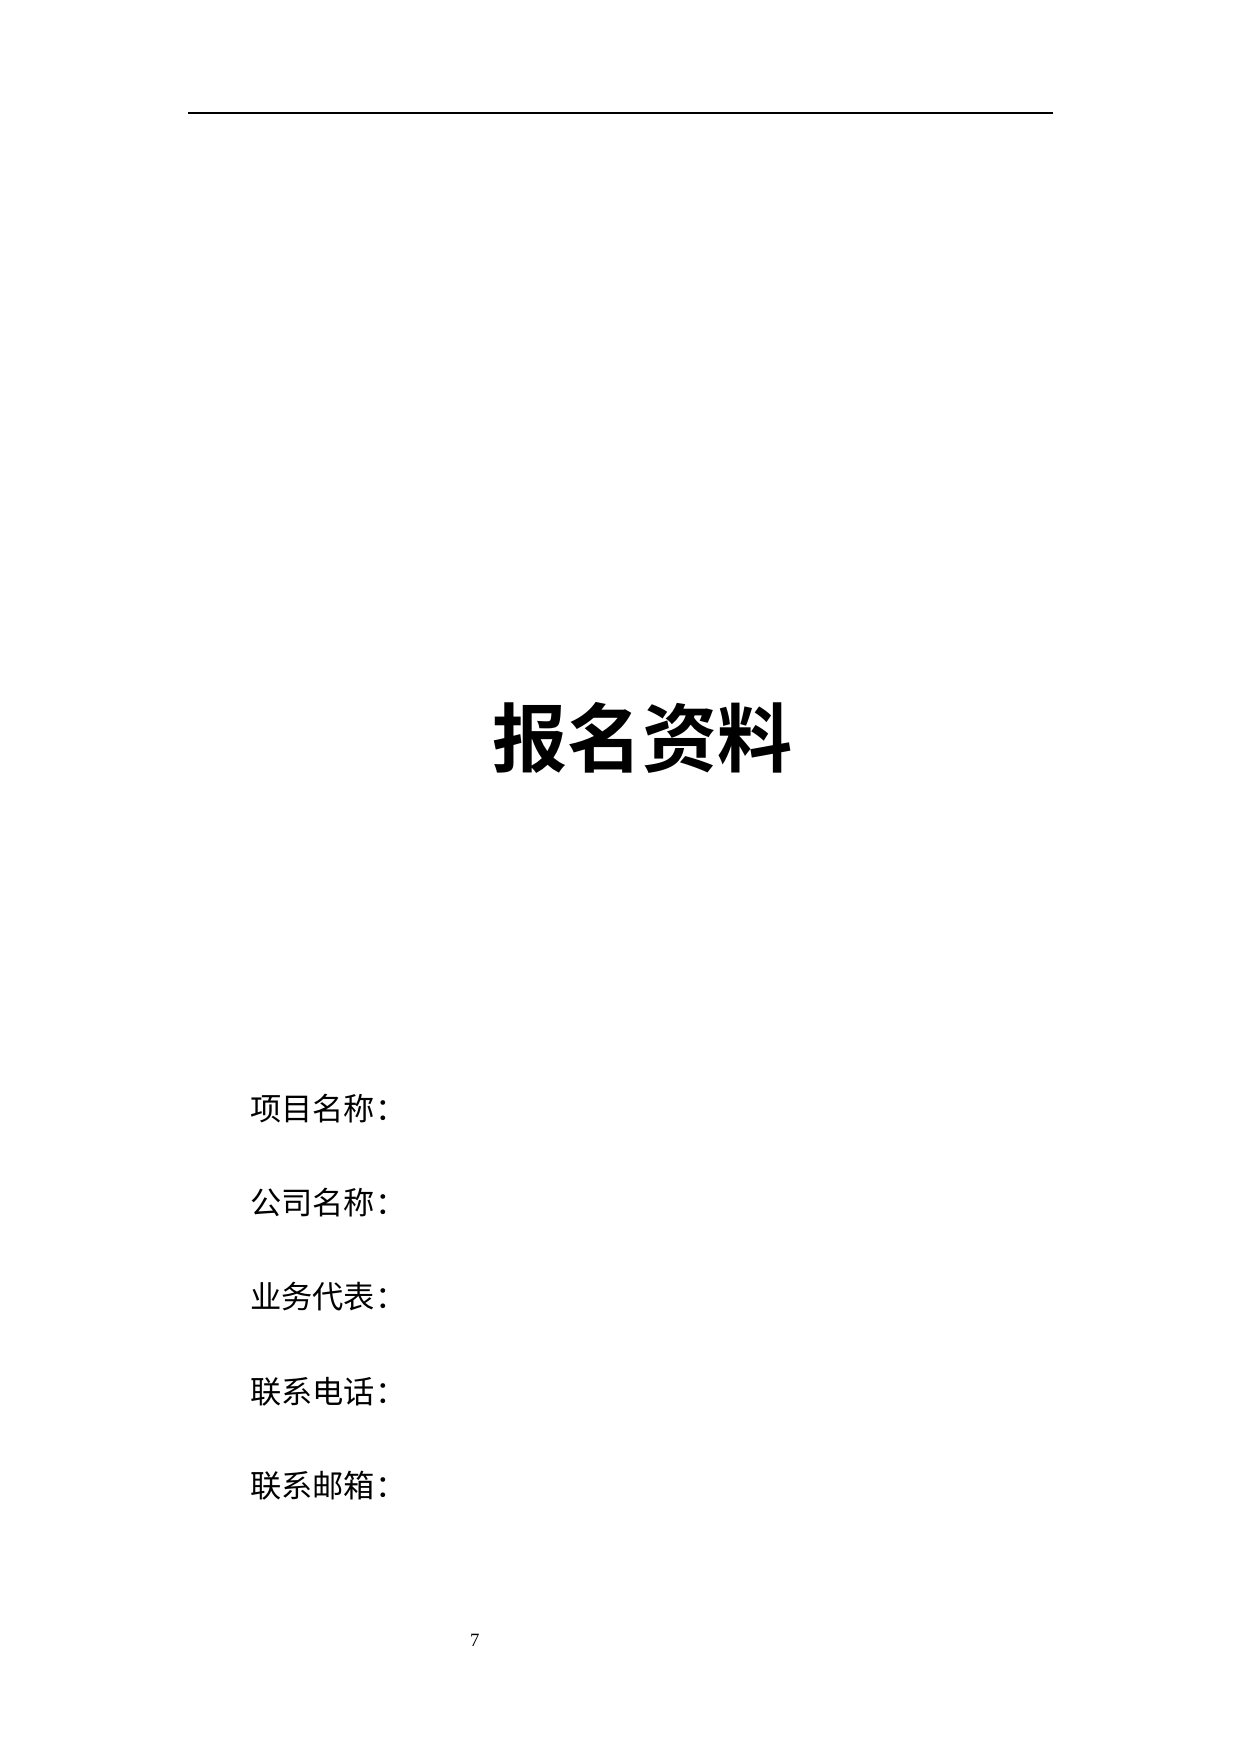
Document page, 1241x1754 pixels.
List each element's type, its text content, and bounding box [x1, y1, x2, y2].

text 业务代表： [187, 1263, 1053, 1328]
text 项目名称： [187, 1074, 1053, 1139]
text 公司名称： [187, 1169, 1053, 1234]
text 联系邮箱： [187, 1451, 1053, 1516]
text 报名资料 [187, 669, 1053, 799]
text 联系电话： [187, 1357, 1053, 1422]
